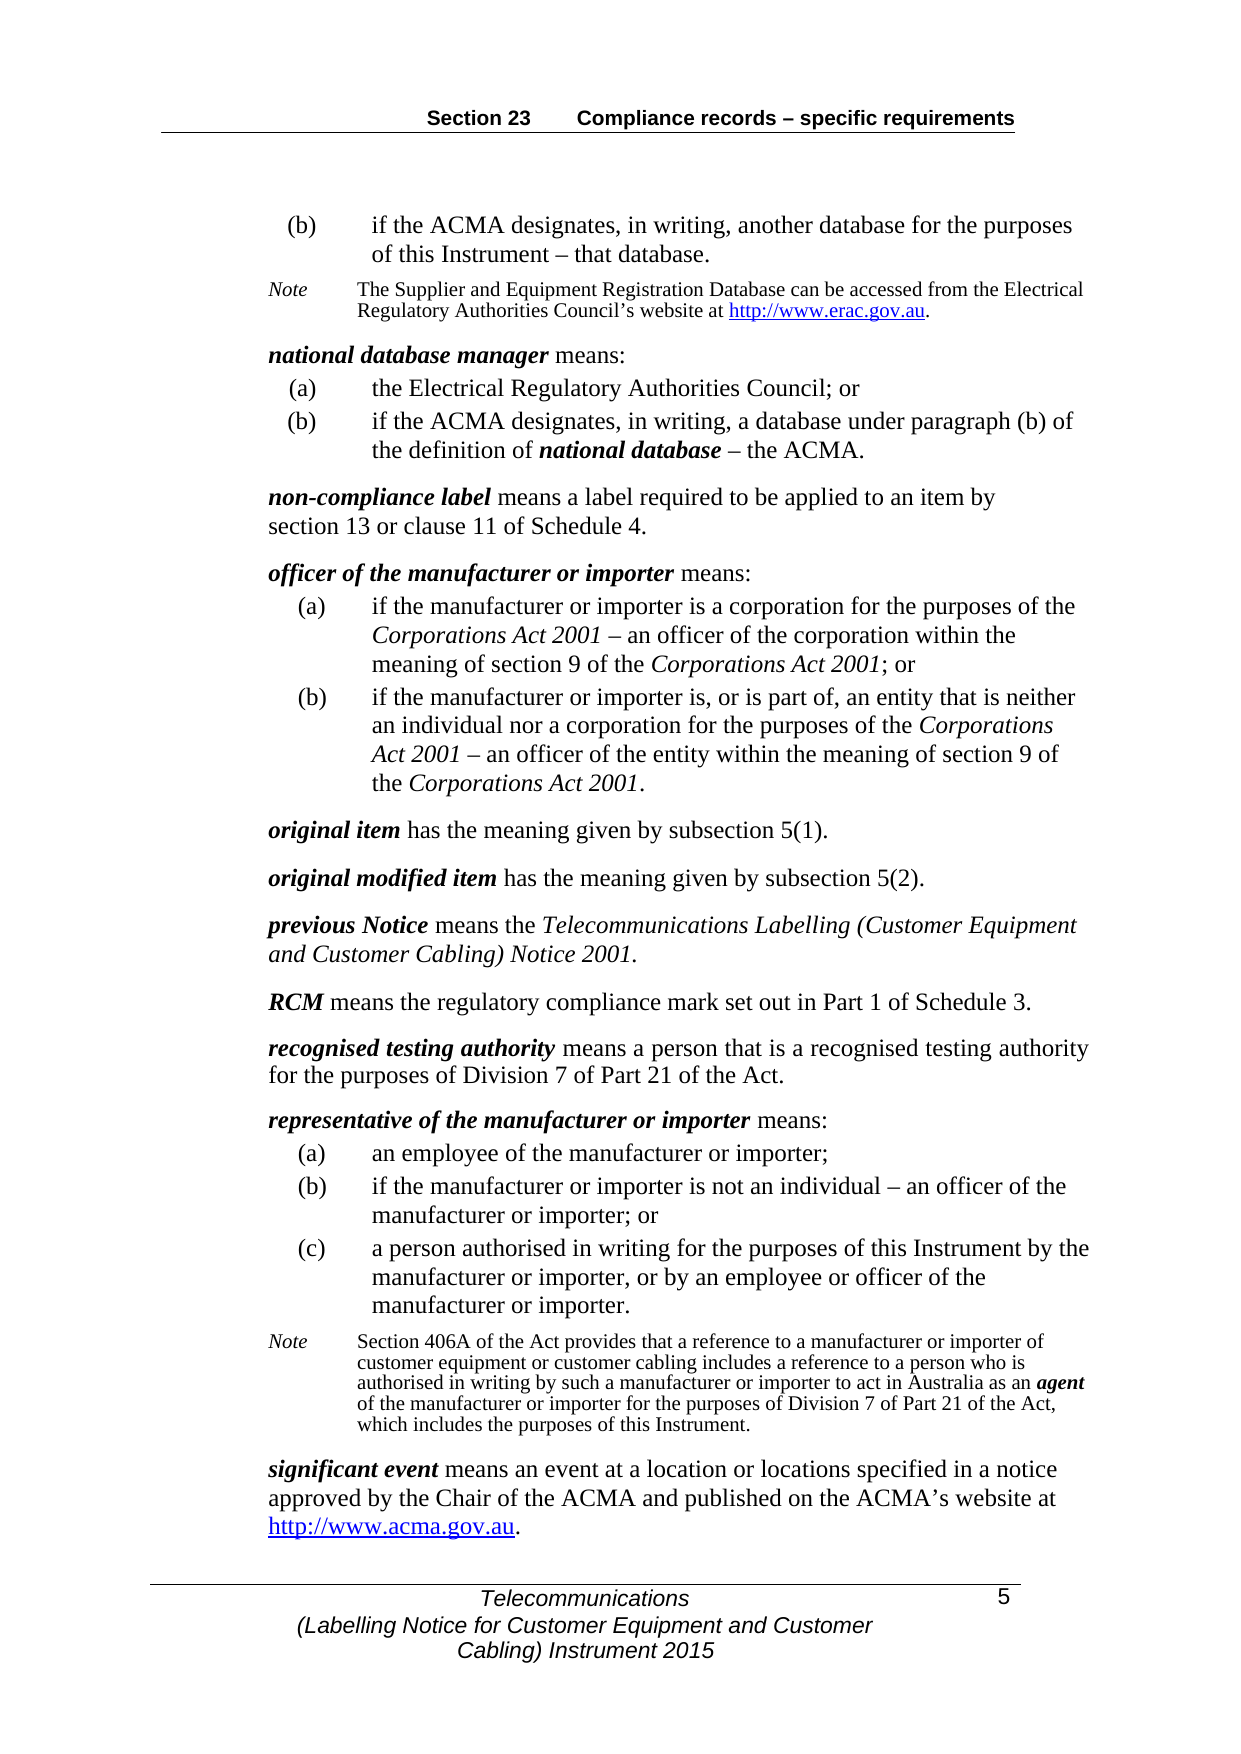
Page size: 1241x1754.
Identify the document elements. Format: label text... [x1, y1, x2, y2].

text significant event means an event at a location or locations specified in a notice approved by the Chair of the ACMA and published on the ACMA’s website at http://www.acma.gov.au. [268, 1454, 1090, 1540]
text (b) if the ACMA designates, in writing, a database under paragraph (b) of the definition of national database – the ACMA. [150, 406, 1090, 463]
text (a) if the manufacturer or importer is a corporation for the purposes of the Corporations Act 2001 – an officer of the corporation within the meaning of section 9 of the Corporations Act 2001; or [150, 591, 1090, 678]
text Note Section 406A of the Act provides that a reference to a manufacturer or importer of customer equipment or customer cabling includes a reference to a person who is authorised in writing by such a manufacturer or importer to act in Australia as an agent of the manufacturer or importer for the purposes of Division 7 of Part 21 of the Act, which includes the purposes of this Instrument. [268, 1332, 1090, 1435]
text (b) if the manufacturer or importer is not an individual – an officer of the manufacturer or importer; or [150, 1171, 1090, 1229]
text original modified item has the meaning given by subsection 5(2). [268, 863, 1090, 892]
text officer of the manufacturer or importer means: [150, 558, 1090, 587]
text representative of the manufacturer or importer means: [268, 1107, 1090, 1134]
text (b) if the manufacturer or importer is, or is part of, an entity that is neither an individual nor a corporation for the purposes of the Corporations Act 2001 – an officer of the entity within the meaning of section 9 of the Corporations Act 2001. [150, 682, 1090, 797]
text (c) a person authorised in writing for the purposes of this Instrument by the manufacturer or importer, or by an employee or officer of the manufacturer or importer. [150, 1233, 1090, 1319]
text national database manager means: [268, 340, 1090, 369]
text original item has the meaning given by subsection 5(1). [268, 816, 1090, 844]
text (a) an employee of the manufacturer or importer; [150, 1138, 1090, 1167]
text recognised testing authority means a person that is a recognised testing authority for the purposes of Division 7 of Part 21 of the Act. [268, 1034, 1090, 1088]
text Note The Supplier and Equipment Registration Database can be accessed from the Electrical Regulatory Authorities Council’s website at http://www.erac.gov.au. [268, 280, 1090, 321]
text (a) the Electrical Regulatory Authorities Council; or [150, 373, 1090, 402]
text previous Notice means the Telecommunications Labelling (Customer Equipment and Customer Cabling) Notice 2001. [268, 911, 1090, 968]
text non-compliance label means a label required to be applied to an item by section 13 or clause 11 of Schedule 4. [268, 482, 1090, 540]
text (b) if the ACMA designates, in writing, another database for the purposes of this Instrument – that database. [150, 210, 1090, 267]
text RCM means the regulatory compliance mark set out in Part 1 of Schedule 3. [268, 987, 1090, 1016]
